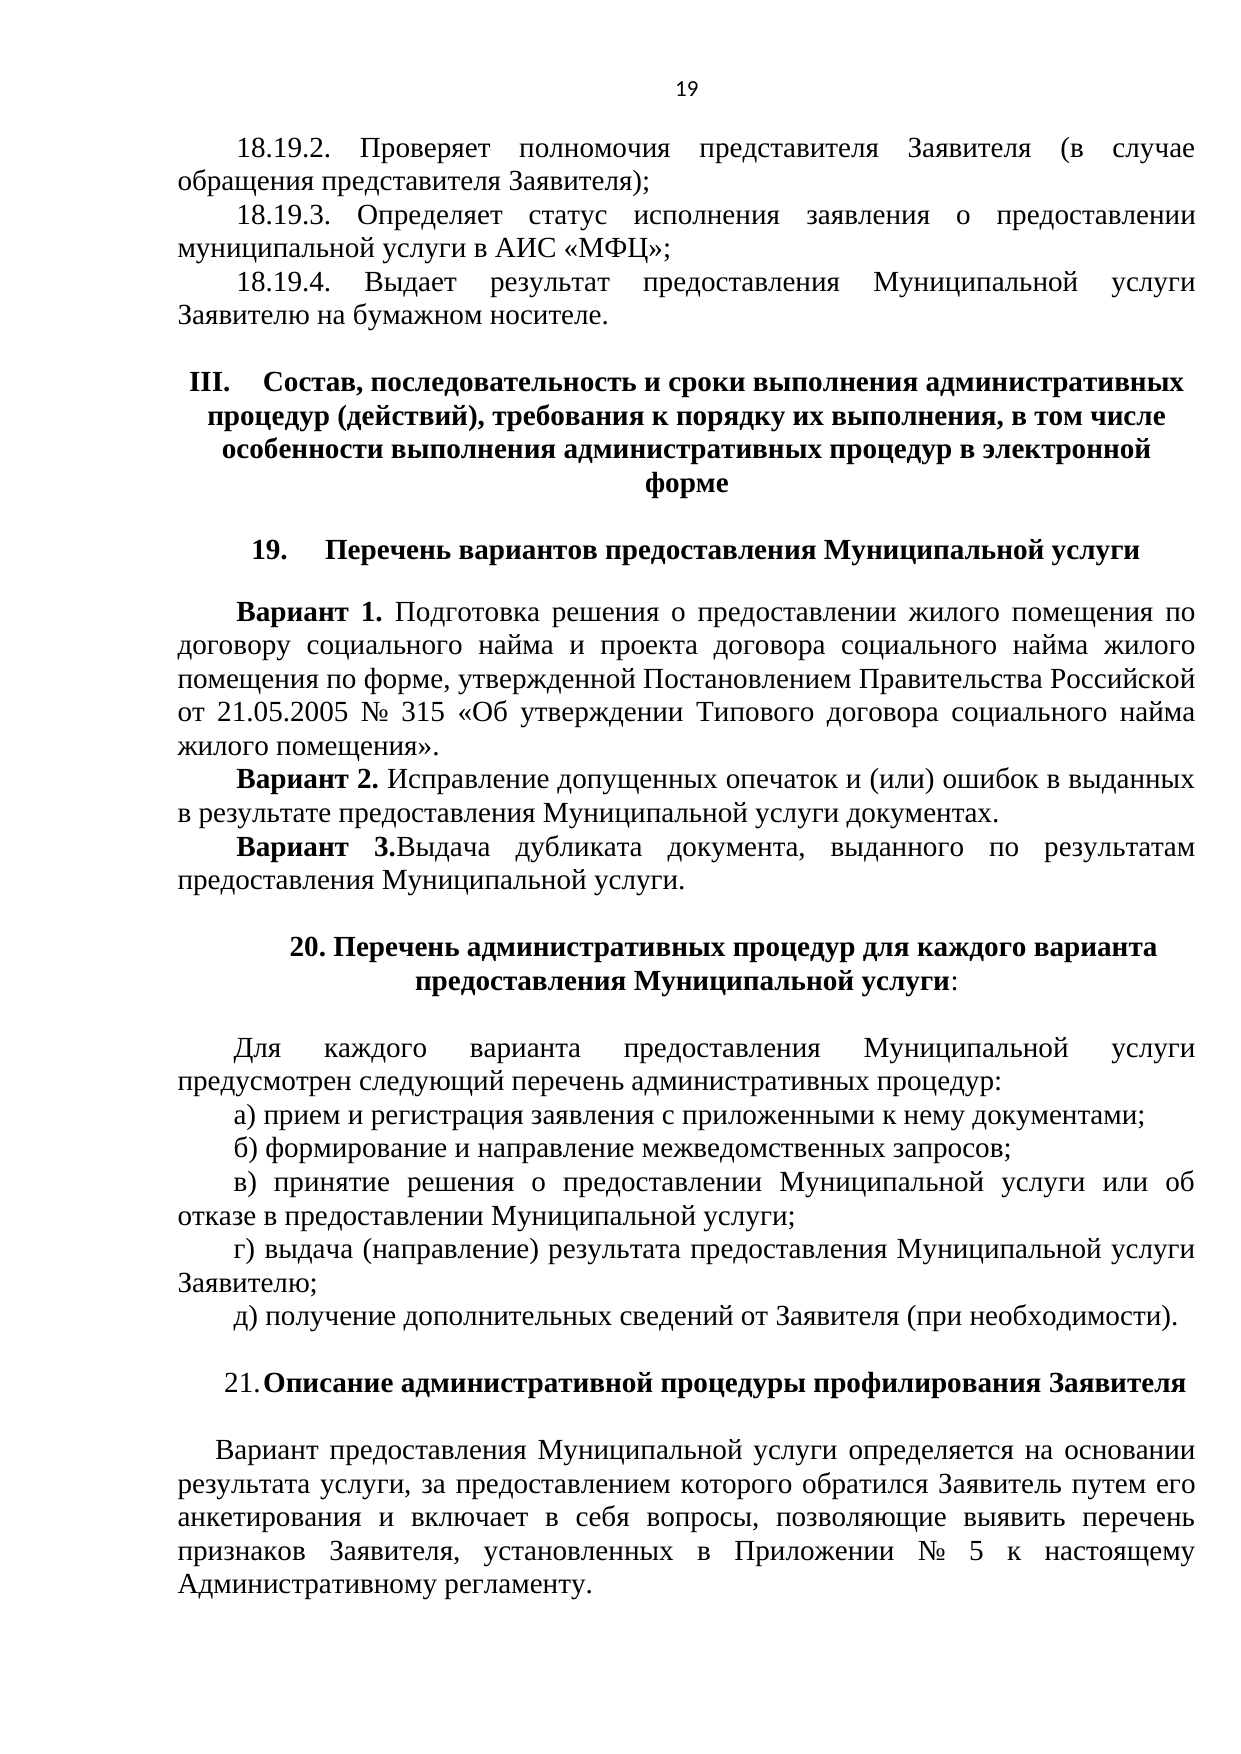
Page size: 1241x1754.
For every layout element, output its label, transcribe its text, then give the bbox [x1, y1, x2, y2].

list Состав, последовательность и сроки выполнения административных процедур (действий), требования к порядку их выполнения, в том числе особенности выполнения административных процедур в электронной форме [177, 364, 1196, 499]
text а) прием и регистрация заявления с приложенными к нему документами; [177, 1097, 1196, 1131]
text Вариант 2. Исправление допущенных опечаток и (или) ошибок в выданных в результате предоставления Муниципальной услуги документах. [177, 762, 1196, 829]
text Вариант 3.Выдача дубликата документа, выданного по результатам предоставления Муниципальной услуги. [177, 829, 1196, 896]
text 18.19.3. Определяет статус исполнения заявления о предоставлении муниципальной услуги в АИС «МФЦ»; [177, 197, 1196, 264]
text б) формирование и направление межведомственных запросов; [177, 1131, 1196, 1164]
list Перечень вариантов предоставления Муниципальной услуги [177, 532, 1196, 566]
text г) выдача (направление) результата предоставления Муниципальной услуги Заявителю; [177, 1231, 1196, 1298]
text 20. Перечень административных процедур для каждого варианта предоставления Муниципальной услуги: [177, 929, 1196, 996]
list Описание административной процедуры профилирования Заявителя [215, 1365, 1196, 1399]
text д) получение дополнительных сведений от Заявителя (при необходимости). [177, 1298, 1196, 1332]
text Для каждого варианта предоставления Муниципальной услуги предусмотрен следующий перечень административных процедур: [177, 1030, 1196, 1097]
text 18.19.4. Выдает результат предоставления Муниципальной услуги Заявителю на бумажном носителе. [177, 264, 1196, 331]
text Вариант предоставления Муниципальной услуги определяется на основании результата услуги, за предоставлением которого обратился Заявитель путем его анкетирования и включает в себя вопросы, позволяющие выявить перечень признаков Заявителя, установленных в Приложении № 5 к настоящему Административному регламенту. [177, 1432, 1196, 1600]
text Вариант 1. Подготовка решения о предоставлении жилого помещения по договору социального найма и проекта договора социального найма жилого помещения по форме, утвержденной Постановлением Правительства Российской от 21.05.2005 № 315 «Об утверждении Типового договора социального найма жилого помещения». [177, 594, 1196, 762]
text в) принятие решения о предоставлении Муниципальной услуги или об отказе в предоставлении Муниципальной услуги; [177, 1164, 1196, 1231]
text 18.19.2. Проверяет полномочия представителя Заявителя (в случае обращения представителя Заявителя); [177, 130, 1196, 197]
